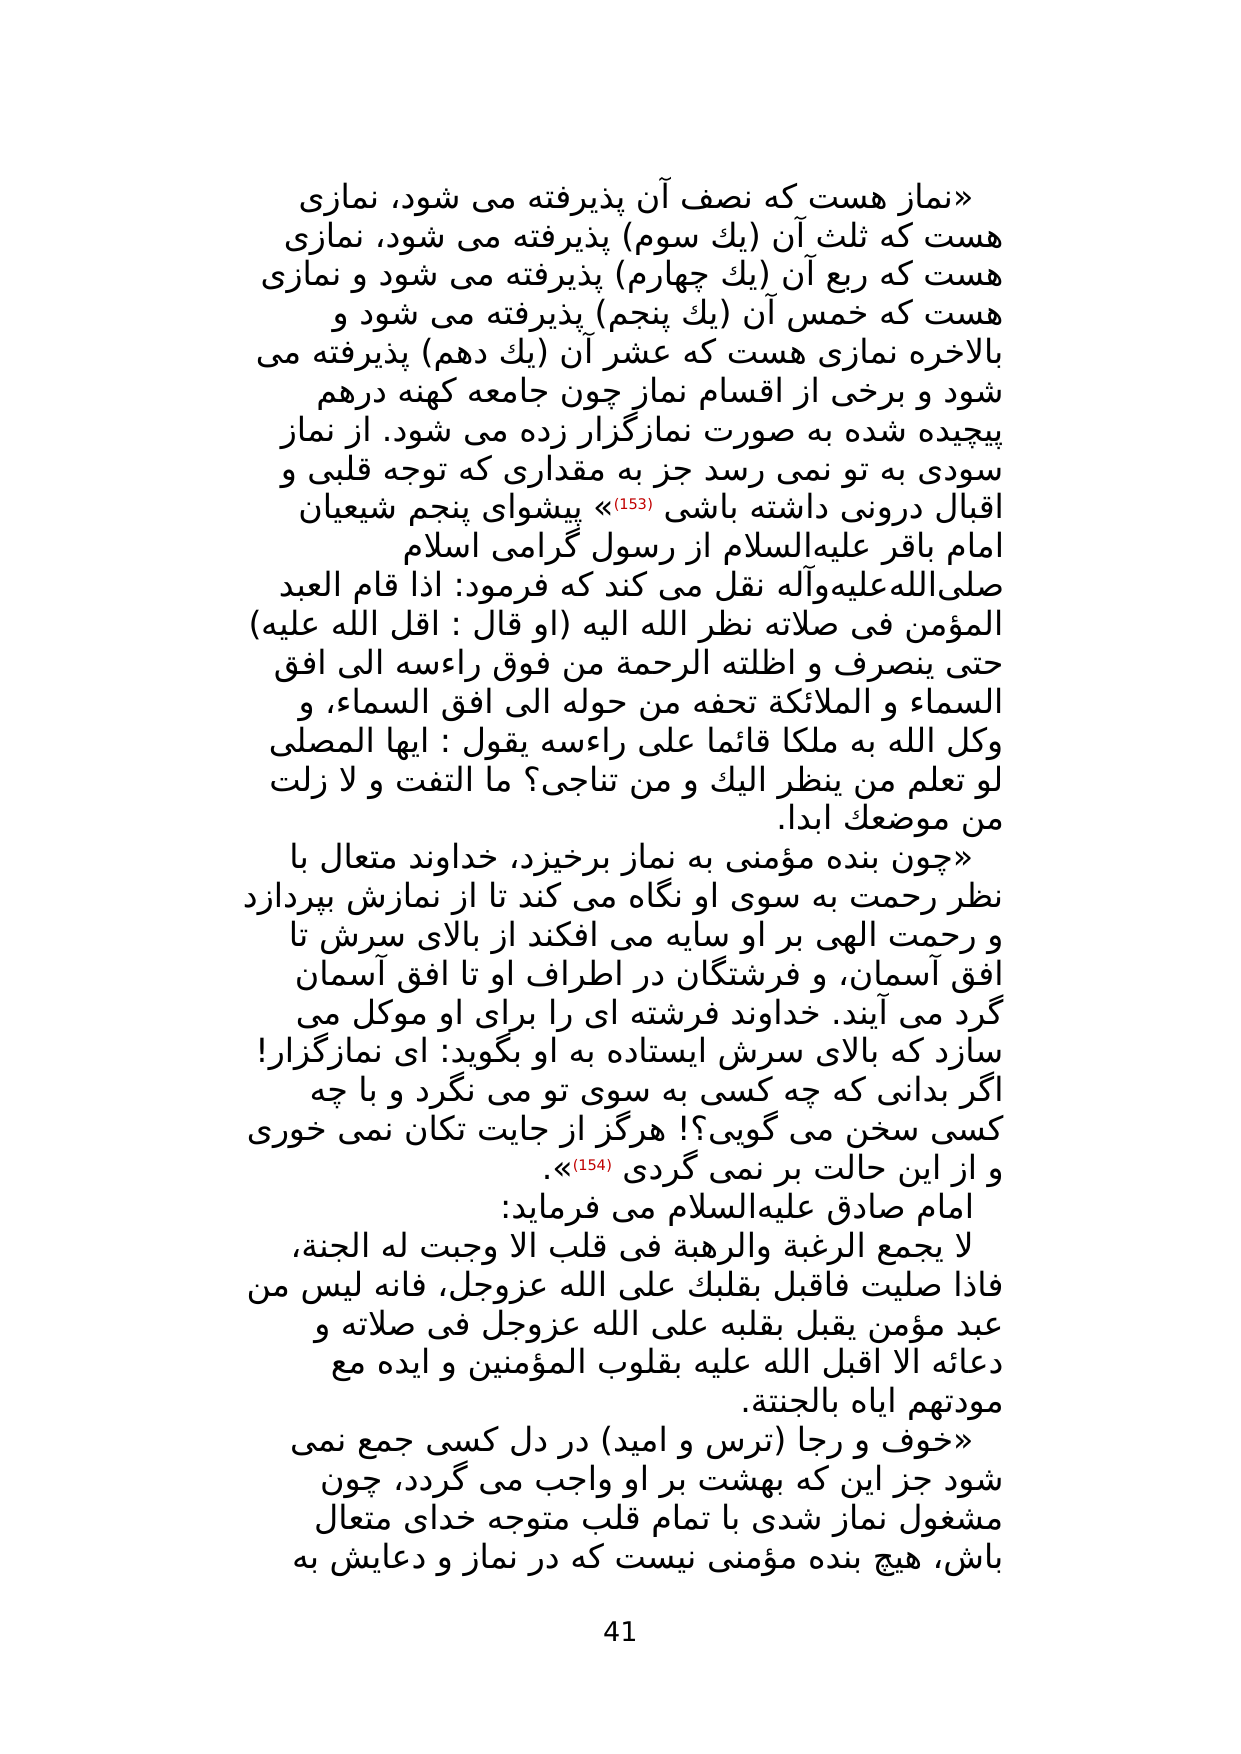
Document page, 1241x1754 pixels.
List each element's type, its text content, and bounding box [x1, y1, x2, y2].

text «نماز هست كه نصف آن پذيرفته مى شود، نمازى هست كه ثلث آن (يك سوم) پذيرفته مى شود، نمازى هست كه ربع آن (يك چهارم) پذيرفته مى شود و نمازى هست كه خمس آن (يك پنجم) پذيرفته مى شود و بالاخره نمازى هست كه عشر آن (يك دهم) پذيرفته مى شود و برخى از اقسام نماز چون جامعه كهنه درهم پيچيده شده به صورت نمازگزار زده مى شود. از نماز سودى به تو نمى رسد جز به مقدارى كه توجه قلبى و اقبال درونى داشته باشى (153)» پيشواى پنجم شيعيان امام باقر عليه‌السلام از رسول گرامى اسلام صلى‌الله‌عليه‌وآله نقل مى كند كه فرمود: اذا قام العبد المؤمن فى صلاته نظر الله اليه (او قال : اقل الله عليه) حتى ينصرف و اظلته الرحمة من فوق راءسه الى افق السماء و الملائكة تحفه من حوله الى افق السماء، و وكل الله به ملكا قائما على راءسه يقول : ايها المصلى لو تعلم من ينظر اليك و من تناجى؟ ما التفت و لا زلت من موضعك ابدا. [236, 177, 1004, 838]
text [236, 1421, 1004, 1576]
text لا يجمع الرغبة والرهبة فى قلب الا وجبت له الجنة، فاذا صليت فاقبل بقلبك على الله عزوجل، فانه ليس من عبد مؤمن يقبل بقلبه على الله عزوجل فى صلاته و دعائه الا اقبل الله عليه بقلوب المؤمنين و ايده مع مودتهم اياه بالجنتة. [236, 1226, 1004, 1421]
text «چون بنده مؤمنى به نماز برخيزد، خداوند متعال با نظر رحمت به سوى او نگاه مى كند تا از نمازش بپردازد و رحمت الهى بر او سايه مى افكند از بالاى سرش تا افق آسمان، و فرشتگان در اطراف او تا افق آسمان گرد مى آيند. خداوند فرشته اى را براى او موكل مى سازد كه بالاى سرش ايستاده به او بگويد: اى نمازگزار! اگر بدانى كه چه كسى به سوى تو مى نگرد و با چه كسى سخن مى گويى؟! هرگز از جايت تكان نمى خورى و از اين حالت بر نمى گردى (154)». [236, 838, 1004, 1187]
text امام صادق عليه‌السلام مى فرمايد: [236, 1187, 1004, 1226]
